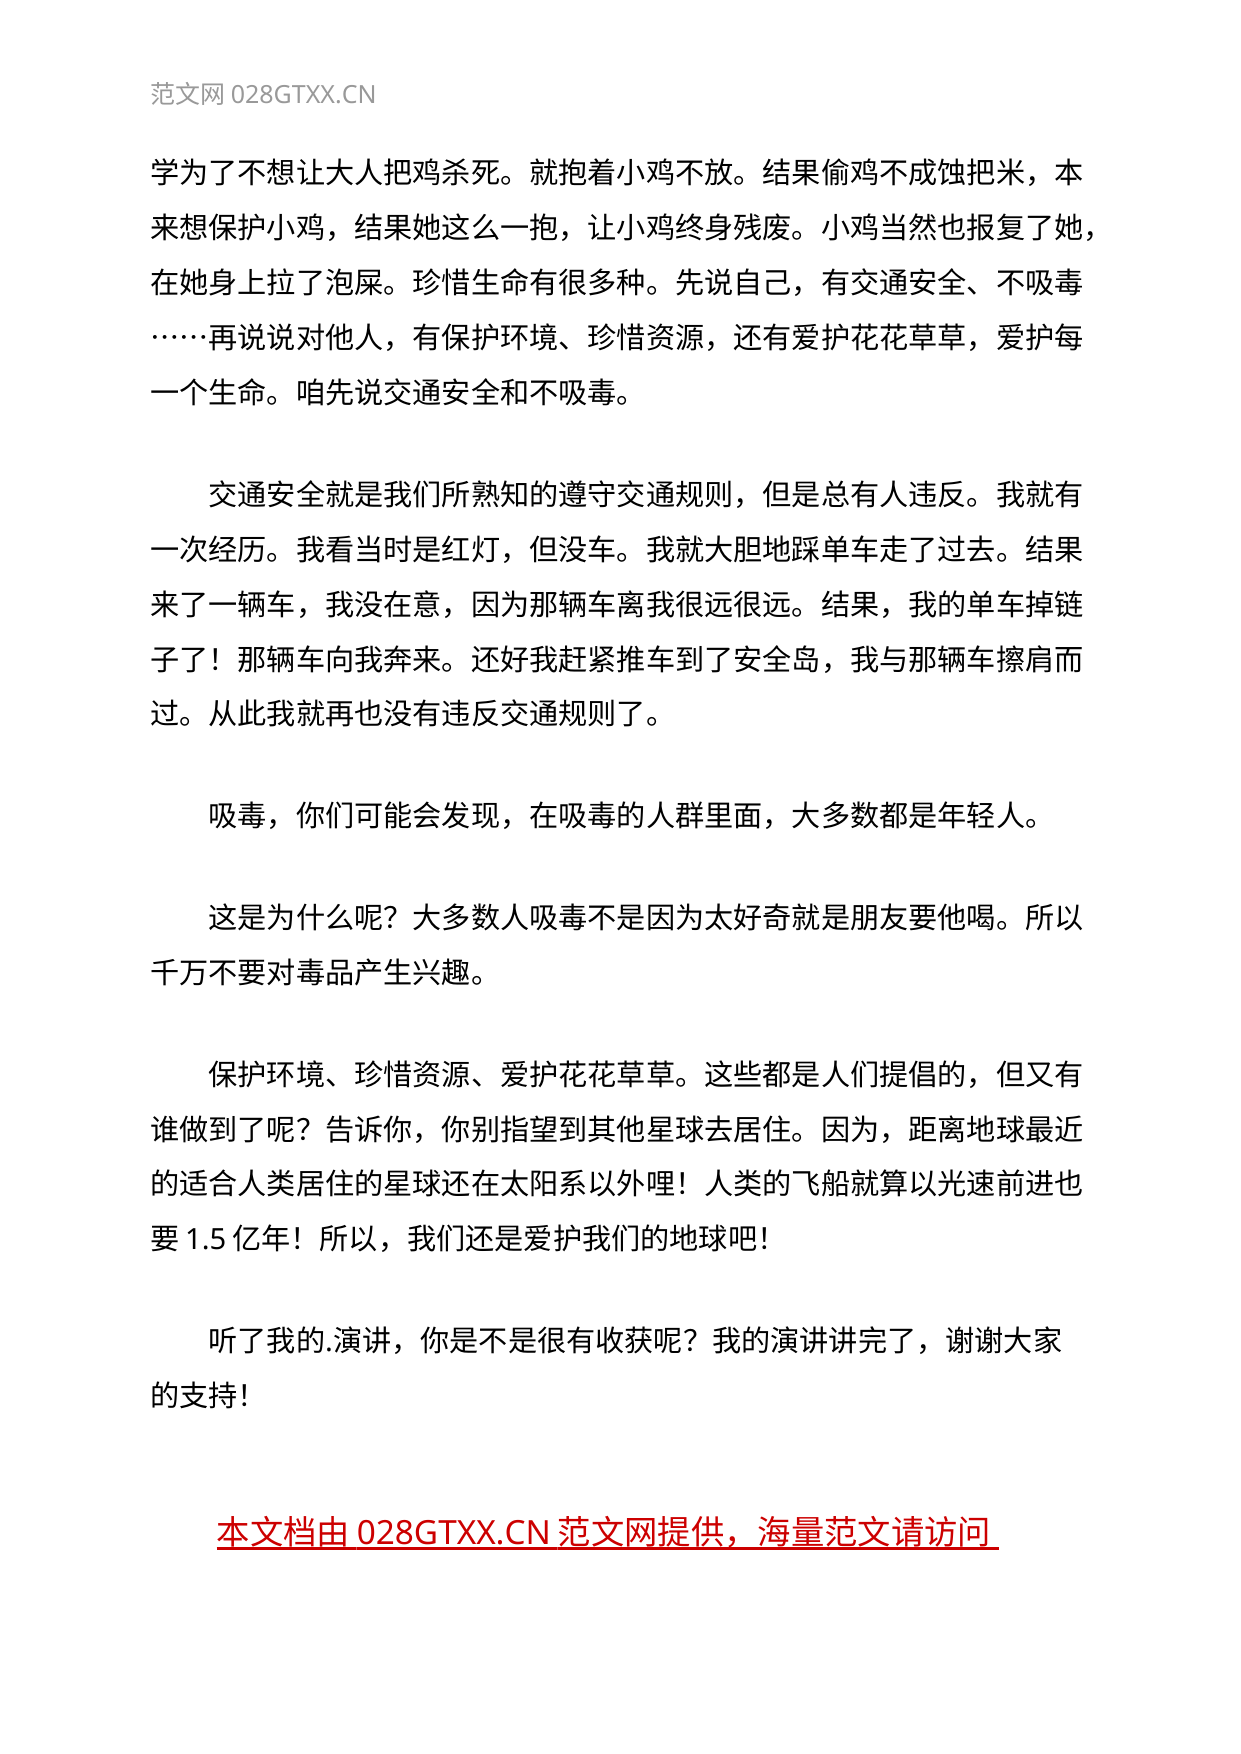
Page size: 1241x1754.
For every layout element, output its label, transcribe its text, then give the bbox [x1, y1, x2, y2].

text 保护环境、珍惜资源、爱护花花草草。这些都是人们提倡的，但又有谁做到了呢？告诉你，你别指望到其他星球去居住。因为，距离地球最近的适合人类居住的星球还在太阳系以外哩！人类的飞船就算以光速前进也要1.5亿年！所以，我们还是爱护我们的地球吧！ [150, 1051, 1090, 1258]
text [150, 150, 1090, 412]
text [150, 1506, 1090, 1554]
text 听了我的.演讲，你是不是很有收获呢？我的演讲讲完了，谢谢大家的支持！ [150, 1318, 1090, 1415]
text 交通安全就是我们所熟知的遵守交通规则，但是总有人违反。我就有一次经历。我看当时是红灯，但没车。我就大胆地踩单车走了过去。结果来了一辆车，我没在意，因为那辆车离我很远很远。结果，我的单车掉链子了！那辆车向我奔来。还好我赶紧推车到了安全岛，我与那辆车擦肩而过。从此我就再也没有违反交通规则了。 [150, 471, 1090, 733]
text 吸毒，你们可能会发现，在吸毒的人群里面，大多数都是年轻人。 [150, 793, 1090, 835]
text 这是为什么呢？大多数人吸毒不是因为太好奇就是朋友要他喝。所以千万不要对毒品产生兴趣。 [150, 894, 1090, 992]
